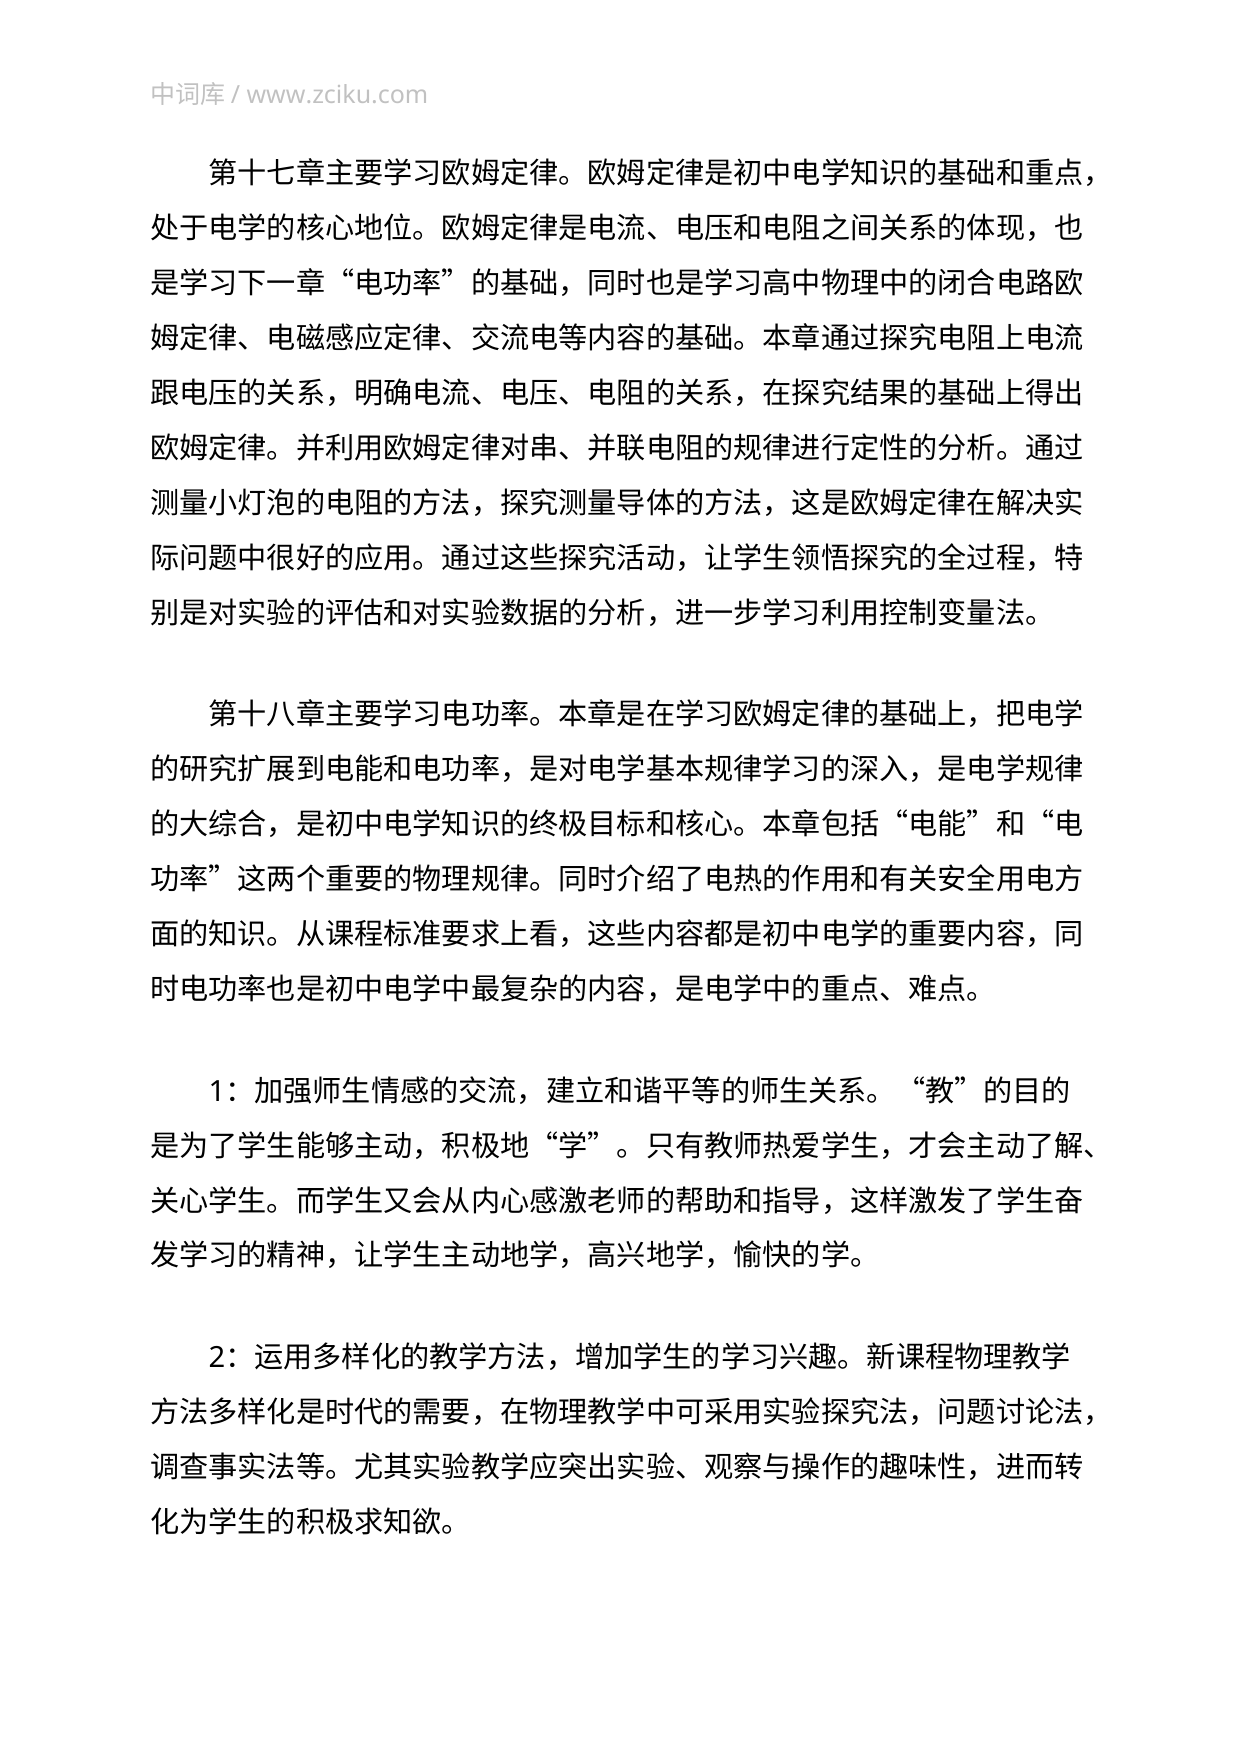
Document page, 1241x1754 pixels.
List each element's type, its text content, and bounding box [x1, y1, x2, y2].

text 1：加强师生情感的交流，建立和谐平等的师生关系。“教”的目的是为了学生能够主动，积极地“学”。只有教师热爱学生，才会主动了解、关心学生。而学生又会从内心感激老师的帮助和指导，这样激发了学生奋发学习的精神，让学生主动地学，高兴地学，愉快的学。 [150, 1067, 1090, 1274]
text 第十七章主要学习欧姆定律。欧姆定律是初中电学知识的基础和重点，处于电学的核心地位。欧姆定律是电流、电压和电阻之间关系的体现，也是学习下一章“电功率”的基础，同时也是学习高中物理中的闭合电路欧姆定律、电磁感应定律、交流电等内容的基础。本章通过探究电阻上电流跟电压的关系，明确电流、电压、电阻的关系，在探究结果的基础上得出欧姆定律。并利用欧姆定律对串、并联电阻的规律进行定性的分析。通过测量小灯泡的电阻的方法，探究测量导体的方法，这是欧姆定律在解决实际问题中很好的应用。通过这些探究活动，让学生领悟探究的全过程，特别是对实验的评估和对实验数据的分析，进一步学习利用控制变量法。 [150, 150, 1090, 631]
text 2：运用多样化的教学方法，增加学生的学习兴趣。新课程物理教学方法多样化是时代的需要，在物理教学中可采用实验探究法，问题讨论法，调查事实法等。尤其实验教学应突出实验、观察与操作的趣味性，进而转化为学生的积极求知欲。 [150, 1334, 1090, 1541]
text 第十八章主要学习电功率。本章是在学习欧姆定律的基础上，把电学的研究扩展到电能和电功率，是对电学基本规律学习的深入，是电学规律的大综合，是初中电学知识的终极目标和核心。本章包括“电能”和“电功率”这两个重要的物理规律。同时介绍了电热的作用和有关安全用电方面的知识。从课程标准要求上看，这些内容都是初中电学的重要内容，同时电功率也是初中电学中最复杂的内容，是电学中的重点、难点。 [150, 691, 1090, 1008]
